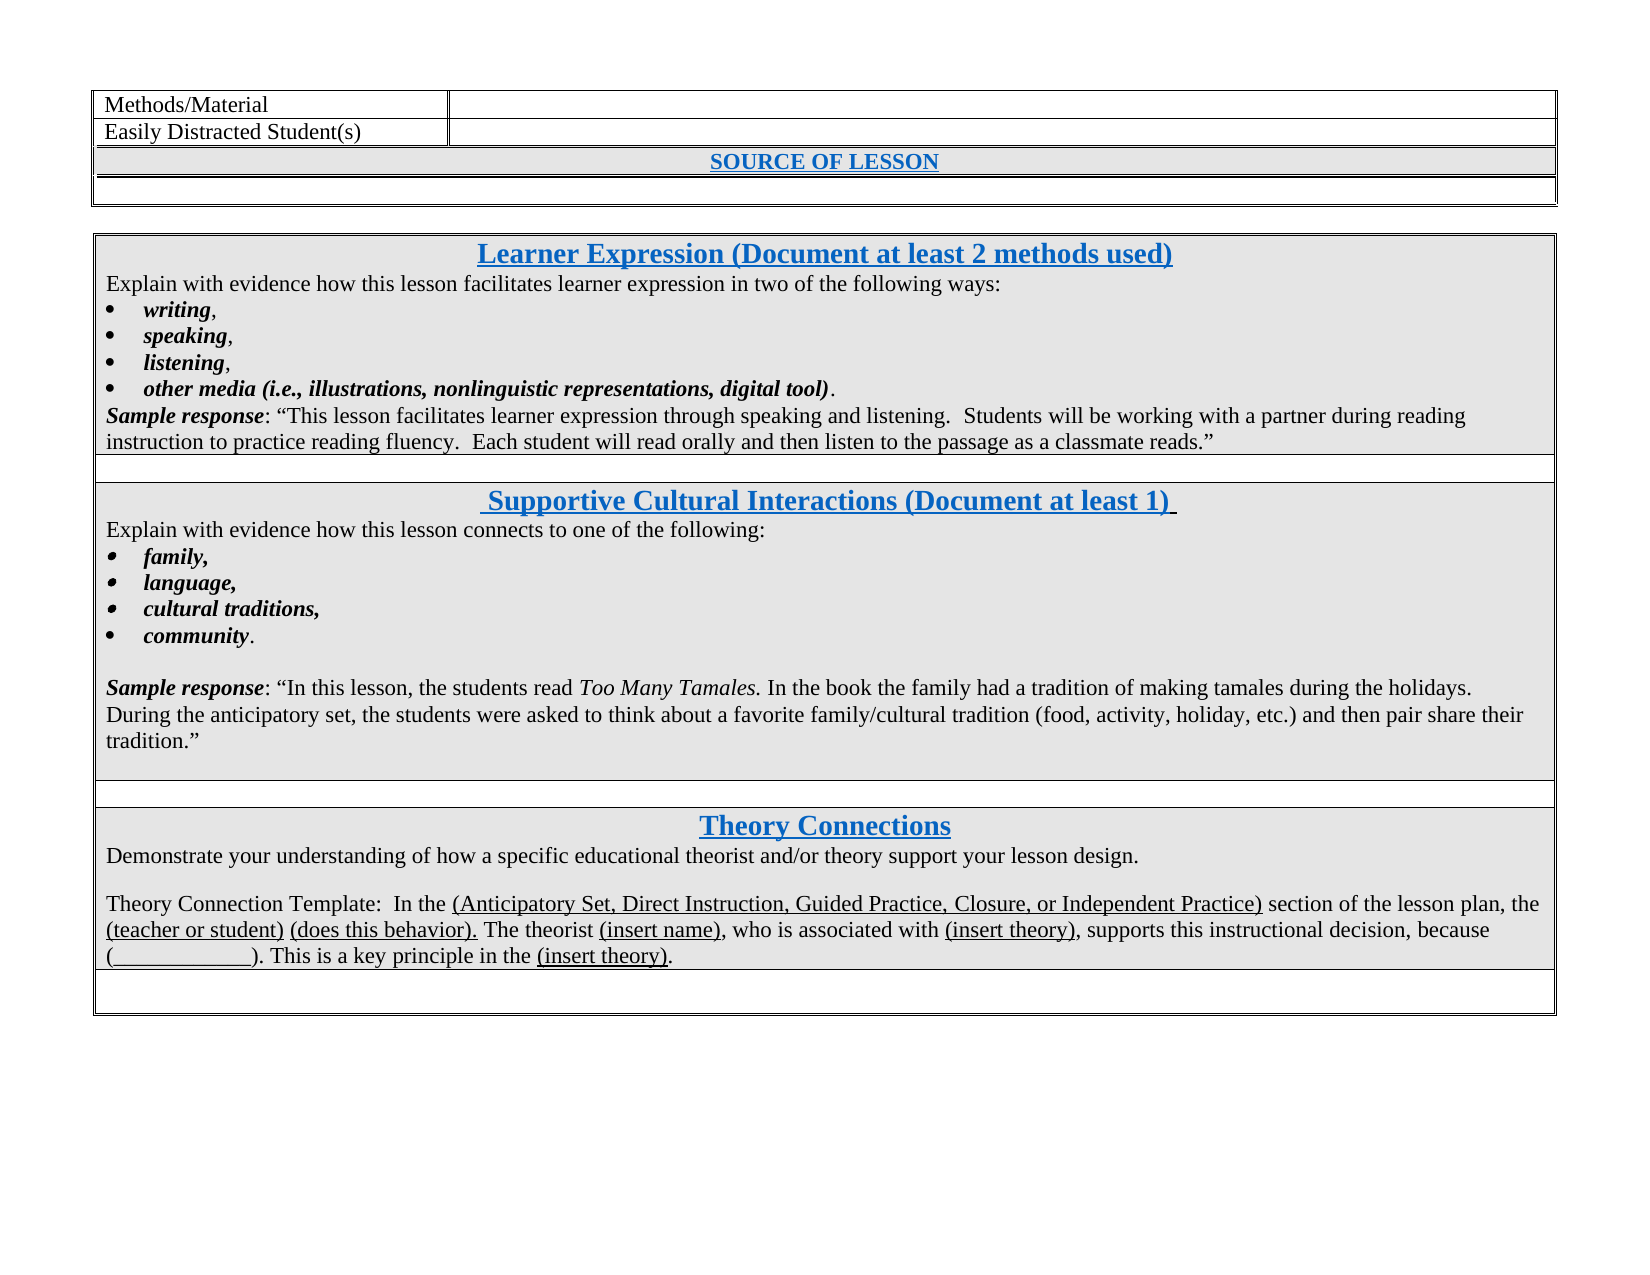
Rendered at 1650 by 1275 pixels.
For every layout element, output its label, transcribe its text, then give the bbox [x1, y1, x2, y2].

table_cell [96, 970, 1554, 1013]
table_header Learner Expression (Document at least 2 methods used) Explain with evidence how this lesson facilitates learner expression in two of the following ways: writing, speaking, listening, other media (i.e., illustrations, nonlinguistic representations, digital tool). Sample response: “This lesson facilitates learner expression through speaking and listening. Students will be working with a partner during reading instruction to practice reading fluency. Each student will read orally and then listen to the passage as a classmate reads.” [96, 236, 1554, 454]
table_cell [96, 455, 1554, 482]
table_cell [96, 781, 1554, 807]
table_cell SOURCE OF LESSON [94, 145, 1555, 174]
table_cell [450, 119, 1555, 145]
table_cell Theory Connections Demonstrate your understanding of how a specific educational theorist and/or theory support your lesson design. Theory Connection Template: In the (Anticipatory Set, Direct Instruction, Guided Practice, Closure, or Independent Practice) section of the lesson plan, the (teacher or student) (does this behavior). The theorist (insert name), who is associated with (insert theory), supports this instructional decision, because (____________). This is a key principle in the (insert theory). [96, 808, 1554, 969]
table_cell Easily Distracted Student(s) [94, 119, 447, 145]
table_cell [450, 91, 1555, 117]
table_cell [94, 91, 447, 117]
table_cell Supportive Cultural Interactions (Document at least 1) Explain with evidence how this lesson connects to one of the following: family, language, cultural traditions, community. Sample response: “In this lesson, the students read Too Many Tamales. In the book the family had a tradition of making tamales during the holidays. During the anticipatory set, the students were asked to think about a favorite family/cultural tradition (food, activity, holiday, etc.) and then pair share their tradition.” [96, 483, 1554, 780]
table_cell [93, 174, 1556, 204]
